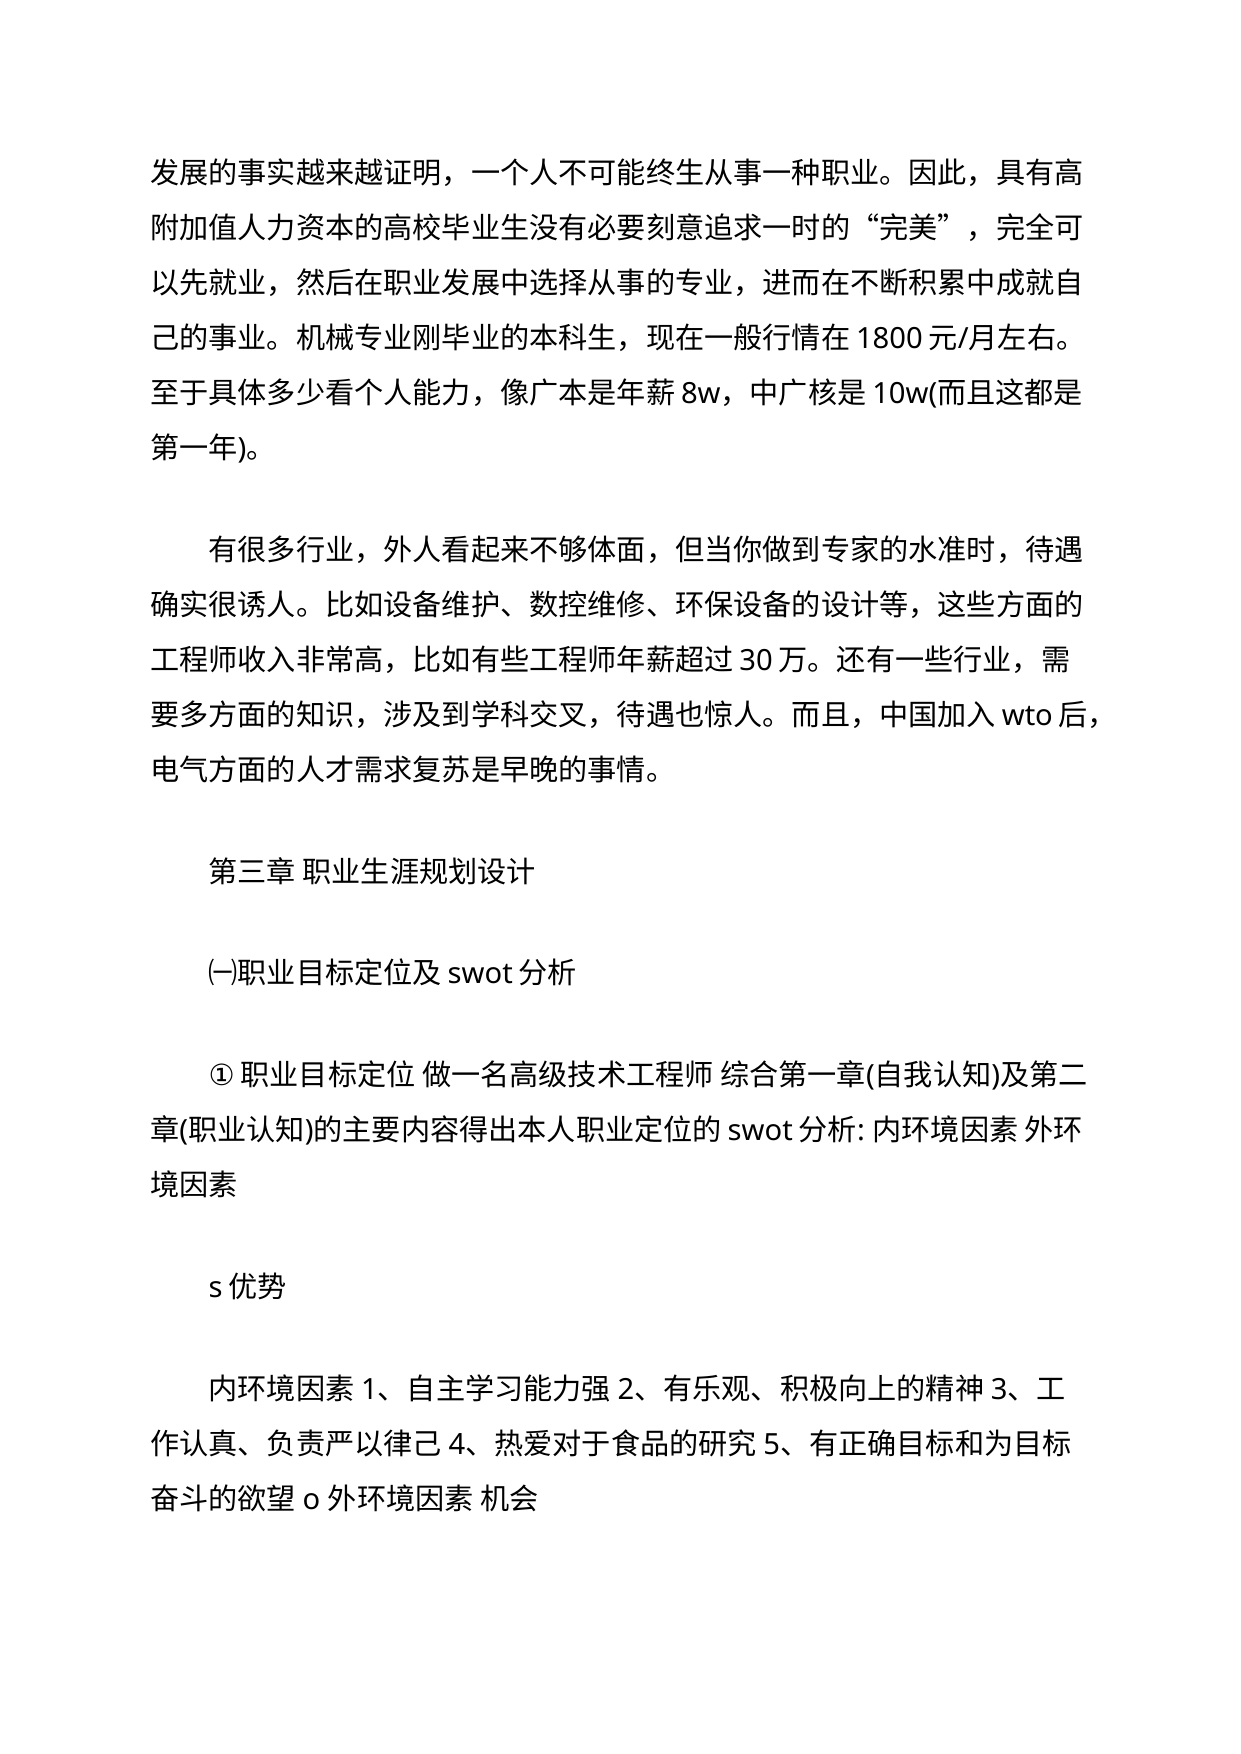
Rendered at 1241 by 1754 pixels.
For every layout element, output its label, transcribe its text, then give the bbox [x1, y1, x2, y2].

text 内环境因素 1、自主学习能力强 2、有乐观、积极向上的精神 3、工作认真、负责严以律己 4、热爱对于食品的研究 5、有正确目标和为目标 奋斗的欲望 o 外环境因素 机会 [150, 1366, 1090, 1518]
text ①职业目标定位 做一名高级技术工程师 综合第一章(自我认知)及第二章(职业认知)的主要内容得出本人职业定位的swot分析: 内环境因素 外环境因素 [150, 1052, 1090, 1204]
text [150, 150, 1090, 467]
text s优势 [150, 1264, 1090, 1306]
text 第三章 职业生涯规划设计 [150, 848, 1090, 891]
text 有很多行业，外人看起来不够体面，但当你做到专家的水准时，待遇确实很诱人。比如设备维护、数控维修、环保设备的设计等，这些方面的工程师收入非常高，比如有些工程师年薪超过30万。还有一些行业，需要多方面的知识，涉及到学科交叉，待遇也惊人。而且，中国加入wto后，电气方面的人才需求复苏是早晚的事情。 [150, 527, 1090, 789]
text ㈠职业目标定位及swot分析 [150, 950, 1090, 992]
